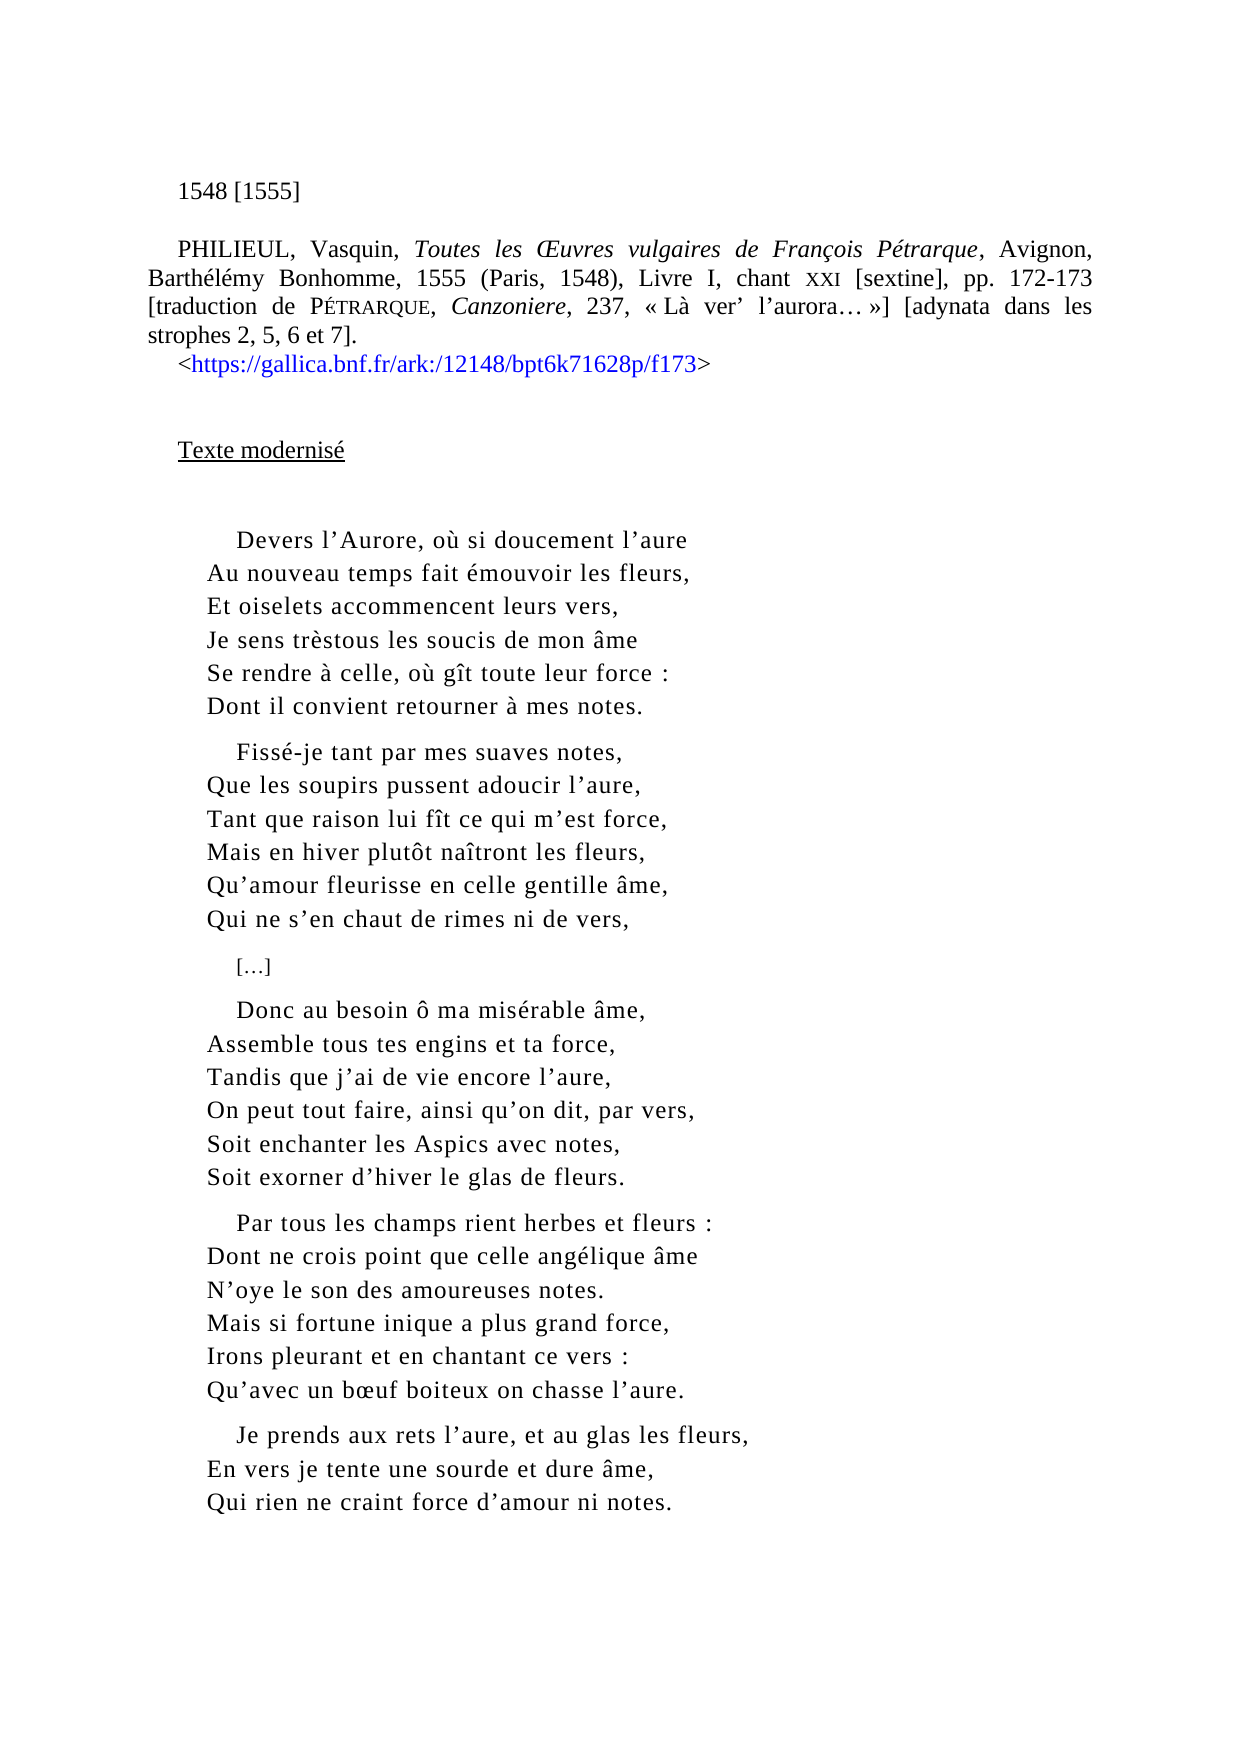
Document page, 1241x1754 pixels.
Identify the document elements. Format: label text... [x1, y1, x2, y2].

text En vers je tente une sourde et dure âme, [207, 1451, 1093, 1484]
text Tant que raison lui fît ce qui m’est force, [207, 801, 1093, 834]
text On peut tout faire, ainsi qu’on dit, par vers, [207, 1092, 1093, 1126]
text Texte modernisé [148, 435, 1093, 464]
text Mais si fortune inique a plus grand force, [207, 1305, 1093, 1338]
text […] [236, 946, 1093, 980]
text Tandis que j’ai de vie encore l’aure, [207, 1059, 1093, 1092]
text Irons pleurant et en chantant ce vers : [207, 1338, 1093, 1371]
text Je sens trèstous les soucis de mon âme [207, 621, 1093, 655]
text Que les soupirs pussent adoucir l’aure, [207, 767, 1093, 801]
text Donc au besoin ô ma misérable âme, [236, 992, 1093, 1026]
text Dont ne crois point que celle angélique âme [207, 1238, 1093, 1271]
text Par tous les champs rient herbes et fleurs : [236, 1205, 1093, 1238]
text Je prends aux rets l’aure, et au glas les fleurs, [236, 1417, 1093, 1451]
text Se rendre à celle, où gît toute leur force : [207, 655, 1093, 688]
text 1548 [1555] [148, 176, 1093, 205]
text Dont il convient retourner à mes notes. [207, 688, 1093, 721]
text Qu’avec un bœuf boiteux on chasse l’aure. [207, 1371, 1093, 1405]
text Qui rien ne craint force d’amour ni notes. [207, 1484, 1093, 1517]
text Au nouveau temps fait émouvoir les fleurs, [207, 555, 1093, 588]
text <https://gallica.bnf.fr/ark:/12148/bpt6k71628p/f173> [148, 349, 1093, 378]
text Devers l’Aurore, où si doucement l’aure [236, 521, 1093, 555]
text Et oiselets accommencent leurs vers, [207, 588, 1093, 621]
text Assemble tous tes engins et ta force, [207, 1026, 1093, 1059]
text Qu’amour fleurisse en celle gentille âme, [207, 867, 1093, 901]
text Qui ne s’en chaut de rimes ni de vers, [207, 901, 1093, 934]
text Mais en hiver plutôt naîtront les fleurs, [207, 834, 1093, 867]
text Soit exorner d’hiver le glas de fleurs. [207, 1159, 1093, 1192]
text Soit enchanter les Aspics avec notes, [207, 1126, 1093, 1159]
text N’oye le son des amoureuses notes. [207, 1271, 1093, 1305]
text PHILIEUL, Vasquin, Toutes les Œuvres vulgaires de François Pétrarque, Avignon, Barthélémy Bonhomme, 1555 (Paris, 1548), Livre I, chant xxi [sextine], pp. 172-173 [traduction de Pétrarque, Canzoniere, 237, « Là ver’ l’aurora… »] [adynata dans les strophes 2, 5, 6 et 7]. [148, 234, 1093, 349]
text Fissé-je tant par mes suaves notes, [236, 734, 1093, 767]
